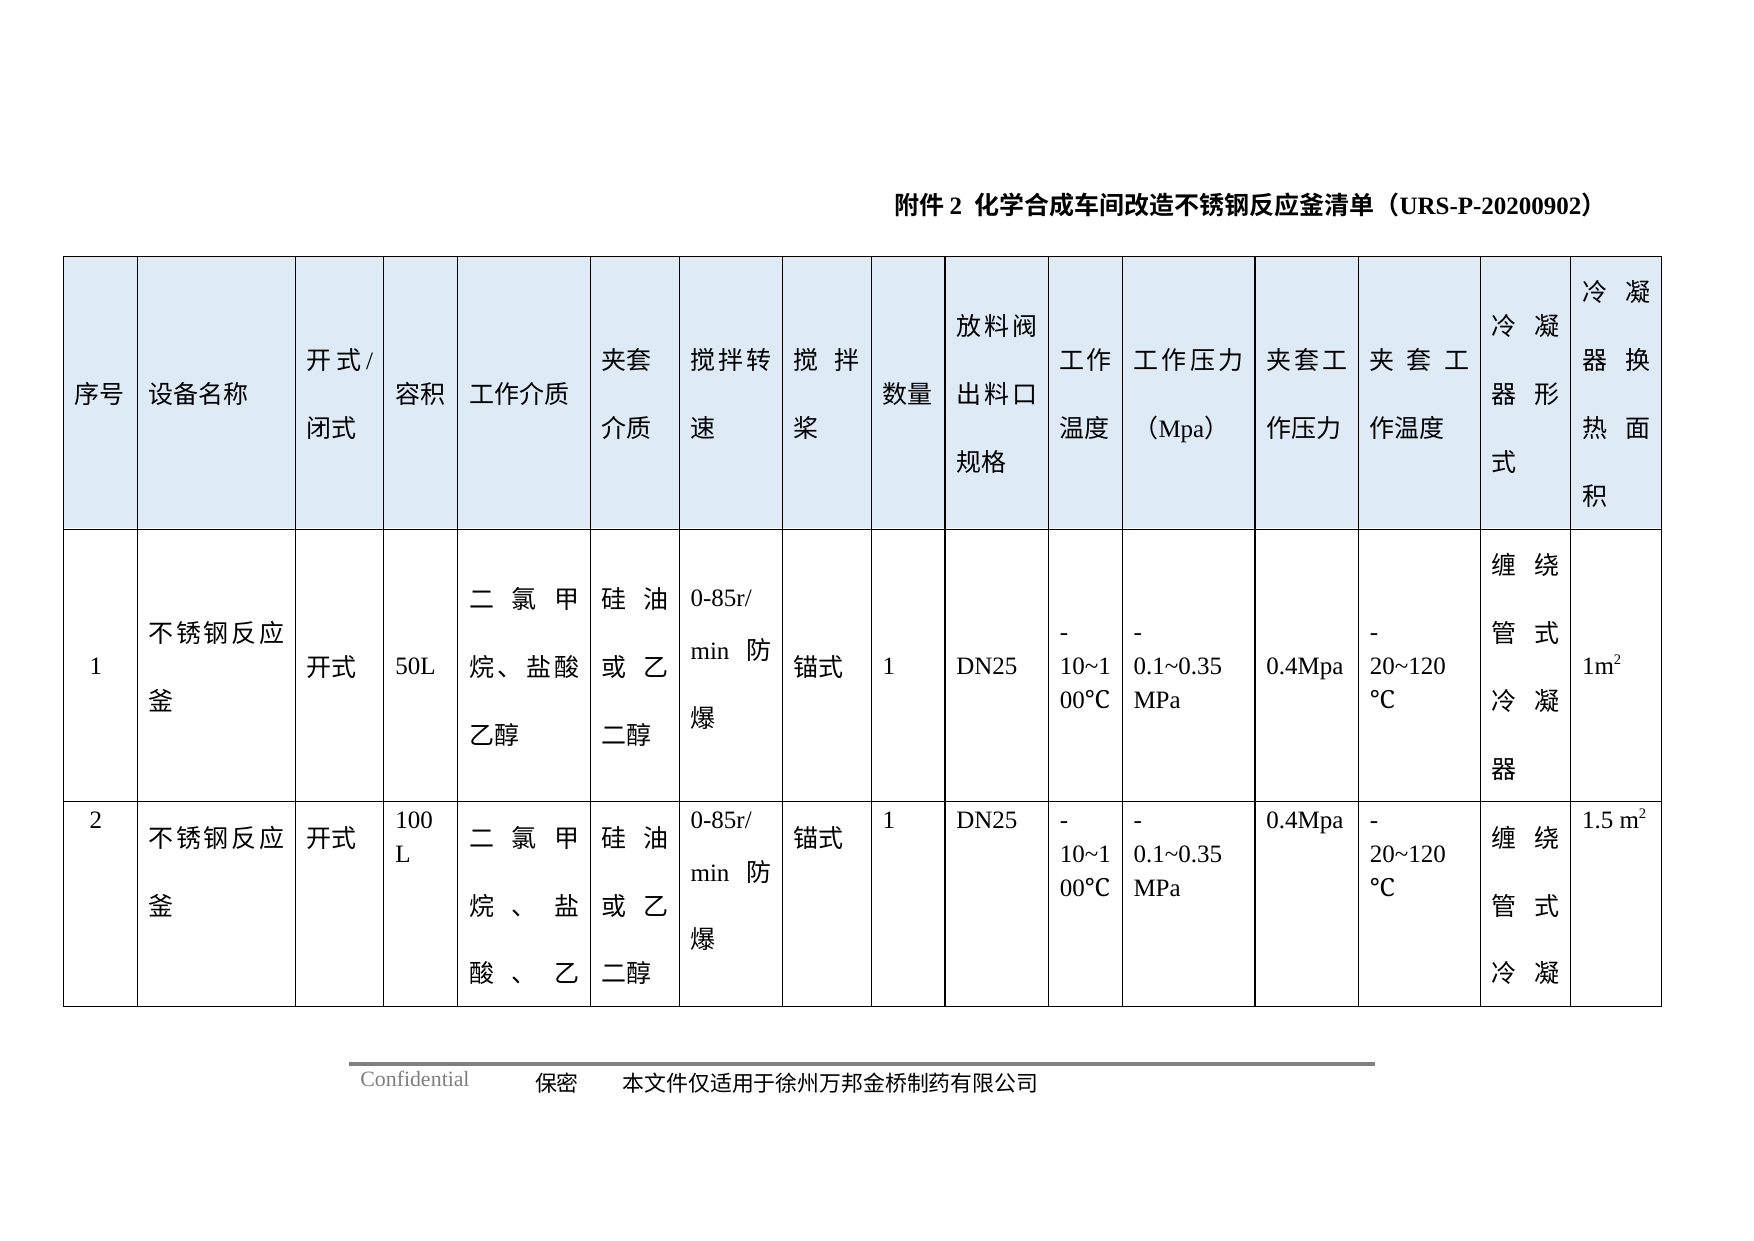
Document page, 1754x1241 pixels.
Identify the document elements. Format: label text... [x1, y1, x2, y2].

table_cell -0.1~0.35MPa [1123, 530, 1254, 801]
table_cell DN25 [946, 802, 1048, 1006]
table_cell -10~100℃ [1049, 530, 1122, 801]
table_cell -20~120℃ [1359, 530, 1480, 801]
table_cell 锚式 [783, 802, 871, 1006]
table_cell DN25 [946, 530, 1048, 801]
table_header 工作介质 [458, 257, 590, 528]
table_cell 缠绕管式冷凝器 [1481, 802, 1570, 1006]
table_cell 锚式 [783, 530, 871, 801]
table_cell 1m2 [1571, 530, 1661, 801]
table_cell 不锈钢反应釜 [138, 530, 295, 801]
text 附件2 化学合成车间改造不锈钢反应釜清单（URS-P-20200902） [118, 170, 1606, 238]
table_cell 硅油或乙二醇 [591, 802, 679, 1006]
table_cell 0-85r/min防爆 [680, 802, 782, 1006]
table_header 工作压力（Mpa） [1123, 257, 1254, 528]
table_header 夹套 介质 [591, 257, 679, 528]
table_cell 不锈钢反应釜 [138, 802, 295, 1006]
table_cell -20~120℃ [1359, 802, 1480, 1006]
table_cell 1 [872, 802, 944, 1006]
table_cell 二氯甲烷、盐酸乙醇 [458, 530, 590, 801]
table_header 夹套工作压力 [1256, 257, 1358, 528]
table_cell 1 [872, 530, 944, 801]
table_cell 0-85r/min防爆 [680, 530, 782, 801]
table_header 容积 [384, 257, 457, 528]
table_header 夹套工作温度 [1359, 257, 1480, 528]
table_cell 开式 [296, 802, 383, 1006]
table_cell 100L [384, 802, 457, 1006]
table_header 冷凝器形式 [1481, 257, 1570, 528]
table_cell 硅油或乙二醇 [591, 530, 679, 801]
table_cell 1.5 m2 [1571, 802, 1661, 1006]
table_header 序号 [64, 257, 137, 528]
table_cell -10~100℃ [1049, 802, 1122, 1006]
table_cell 二氯甲烷、盐酸、乙醇、甲醇、乙酸乙酯 [458, 802, 590, 1006]
table_header 开式/闭式 [296, 257, 383, 528]
table_header 数量 [872, 257, 944, 528]
table_header 设备名称 [138, 257, 295, 528]
table_header 搅拌桨 [783, 257, 871, 528]
table_cell [64, 802, 137, 1006]
table_header 冷凝器换热面积 [1571, 257, 1661, 528]
table_cell 0.4Mpa [1256, 530, 1358, 801]
table_cell 缠绕管式冷凝器 [1481, 530, 1570, 801]
table_cell 开式 [296, 530, 383, 801]
table_cell 0.4Mpa [1256, 802, 1358, 1006]
table_header 放料阀出料口规格 [946, 257, 1048, 528]
table_cell [64, 530, 137, 801]
table_header 工作温度 [1049, 257, 1122, 528]
table_cell 50L [384, 530, 457, 801]
table_header 搅拌转速 [680, 257, 782, 528]
table_cell -0.1~0.35MPa [1123, 802, 1254, 1006]
